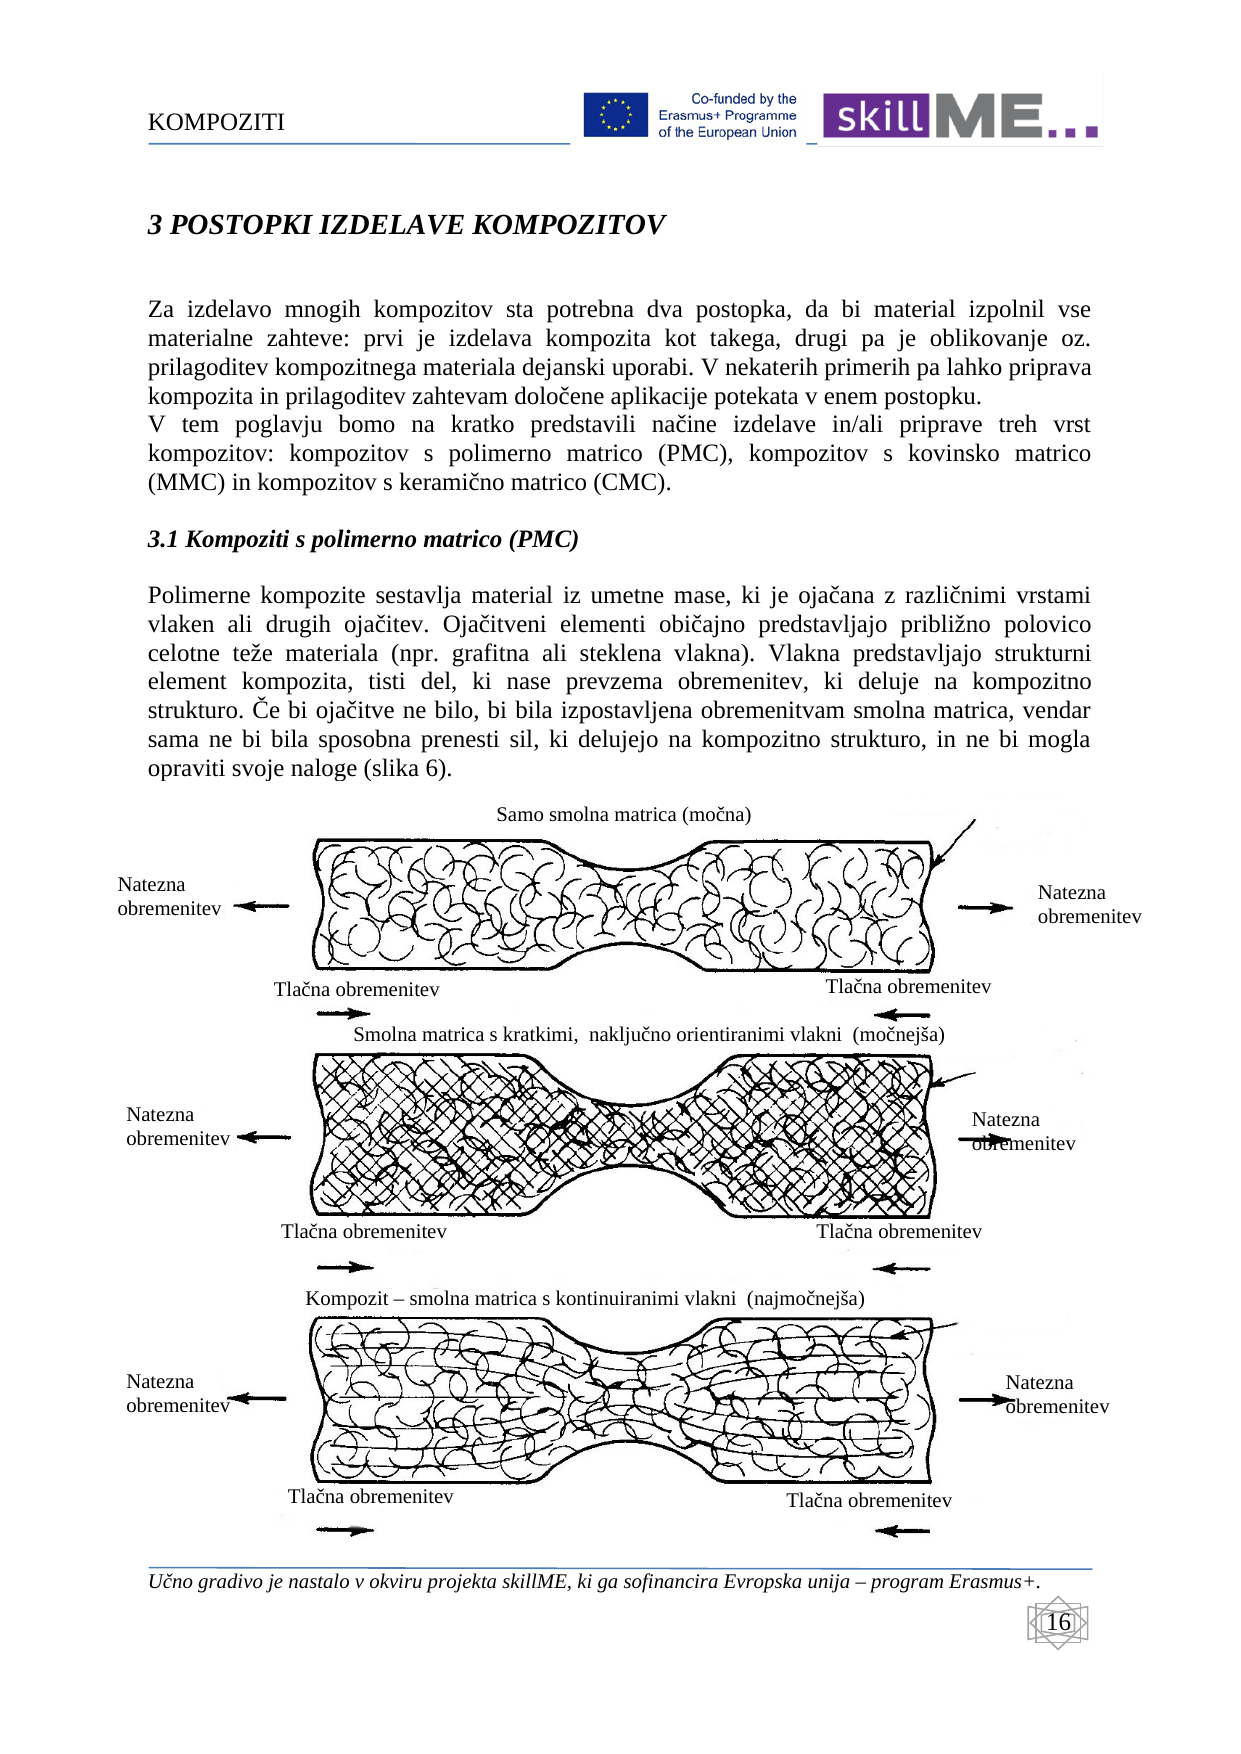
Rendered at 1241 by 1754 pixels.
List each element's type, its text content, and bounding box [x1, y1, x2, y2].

text V tem poglavju bomo na kratko predstavili načine izdelave in/ali priprave treh vrst kompozitov: kompozitov s polimerno matrico (PMC), kompozitov s kovinsko matrico (MMC) in kompozitov s keramično matrico (CMC). [148, 409, 1092, 496]
subtitle 3 POSTOPKI IZDELAVE KOMPOZITOV [148, 207, 1092, 240]
subtitle 3.1 Kompoziti s polimerno matrico (PMC) [148, 524, 1092, 553]
text Polimerne kompozite sestavlja material iz umetne mase, ki je ojačana z različnimi vrstami vlaken ali drugih ojačitev. Ojačitveni elementi običajno predstavljajo približno polovico celotne teže materiala (npr. grafitna ali steklena vlakna). Vlakna predstavljajo strukturni element kompozita, tisti del, ki nase prevzema obremenitev, ki deluje na kompozitno strukturo. Če bi ojačitve ne bilo, bi bila izpostavljena obremenitvam smolna matrica, vendar sama ne bi bila sposobna prenesti sil, ki delujejo na kompozitno strukturo, in ne bi mogla opraviti svoje naloge (slika 6). [148, 580, 1092, 781]
picture [817, 72, 1104, 147]
picture [147, 781, 1105, 1542]
picture [570, 80, 807, 149]
text Za izdelavo mnogih kompozitov sta potrebna dva postopka, da bi material izpolnil vse materialne zahteve: prvi je izdelava kompozita kot takega, drugi pa je oblikovanje oz. prilagoditev kompozitnega materiala dejanski uporabi. V nekaterih primerih pa lahko priprava kompozita in prilagoditev zahtevam določene aplikacije potekata v enem postopku. [148, 294, 1092, 409]
